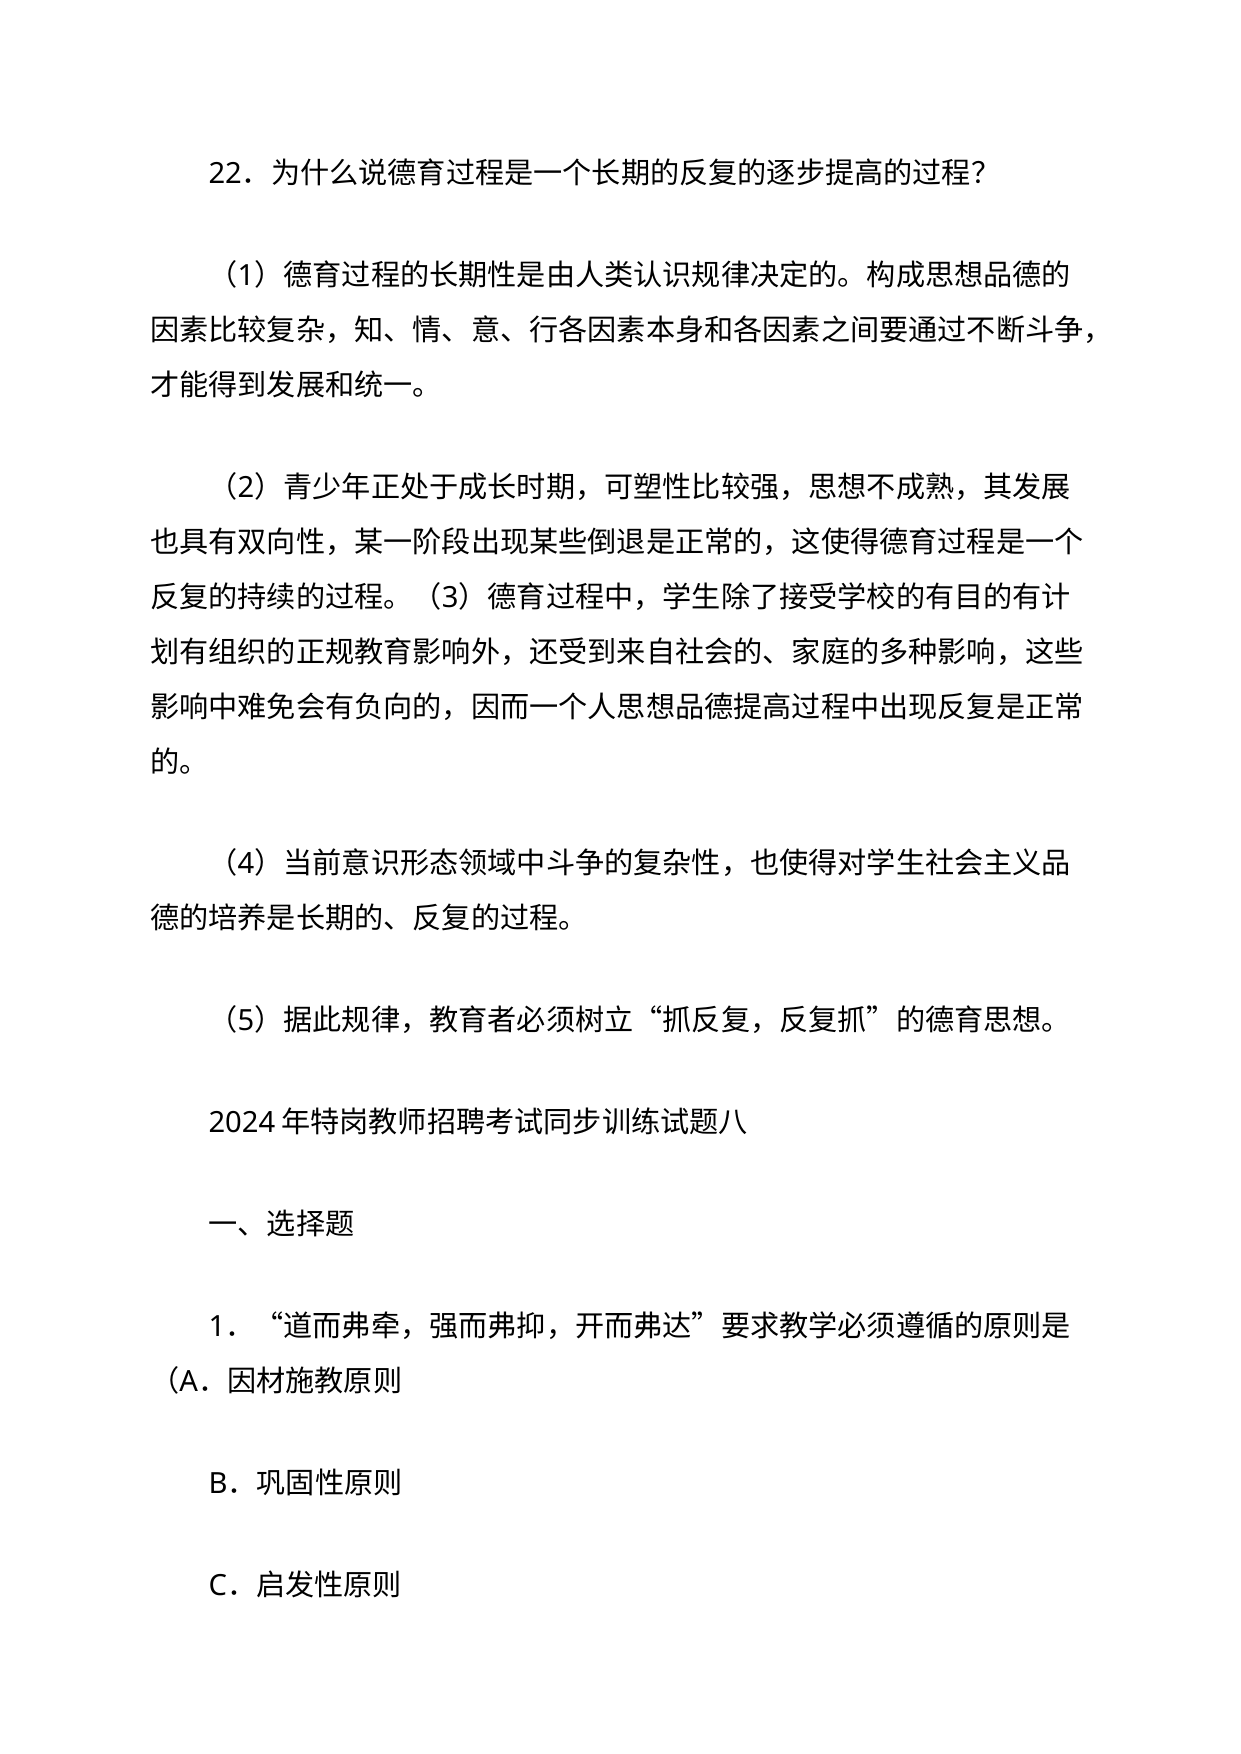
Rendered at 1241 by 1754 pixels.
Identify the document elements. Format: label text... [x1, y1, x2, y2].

text 一、选择题 [150, 1201, 1090, 1243]
text （4）当前意识形态领域中斗争的复杂性，也使得对学生社会主义品德的培养是长期的、反复的过程。 [150, 840, 1090, 937]
text C．启发性原则 [150, 1562, 1090, 1604]
text 22．为什么说德育过程是一个长期的反复的逐步提高的过程？ [150, 150, 1090, 192]
text 1．“道而弗牵，强而弗抑，开而弗达”要求教学必须遵循的原则是（A．因材施教原则 [150, 1303, 1090, 1400]
text 2024年特岗教师招聘考试同步训练试题八 [150, 1099, 1090, 1141]
text （1）德育过程的长期性是由人类认识规律决定的。构成思想品德的因素比较复杂，知、情、意、行各因素本身和各因素之间要通过不断斗争，才能得到发展和统一。 [150, 252, 1090, 404]
text （2）青少年正处于成长时期，可塑性比较强，思想不成熟，其发展也具有双向性，某一阶段出现某些倒退是正常的，这使得德育过程是一个反复的持续的过程。（3）德育过程中，学生除了接受学校的有目的有计划有组织的正规教育影响外，还受到来自社会的、家庭的多种影响，这些影响中难免会有负向的，因而一个人思想品德提高过程中出现反复是正常的。 [150, 464, 1090, 781]
text B．巩固性原则 [150, 1459, 1090, 1502]
text （5）据此规律，教育者必须树立“抓反复，反复抓”的德育思想。 [150, 997, 1090, 1039]
